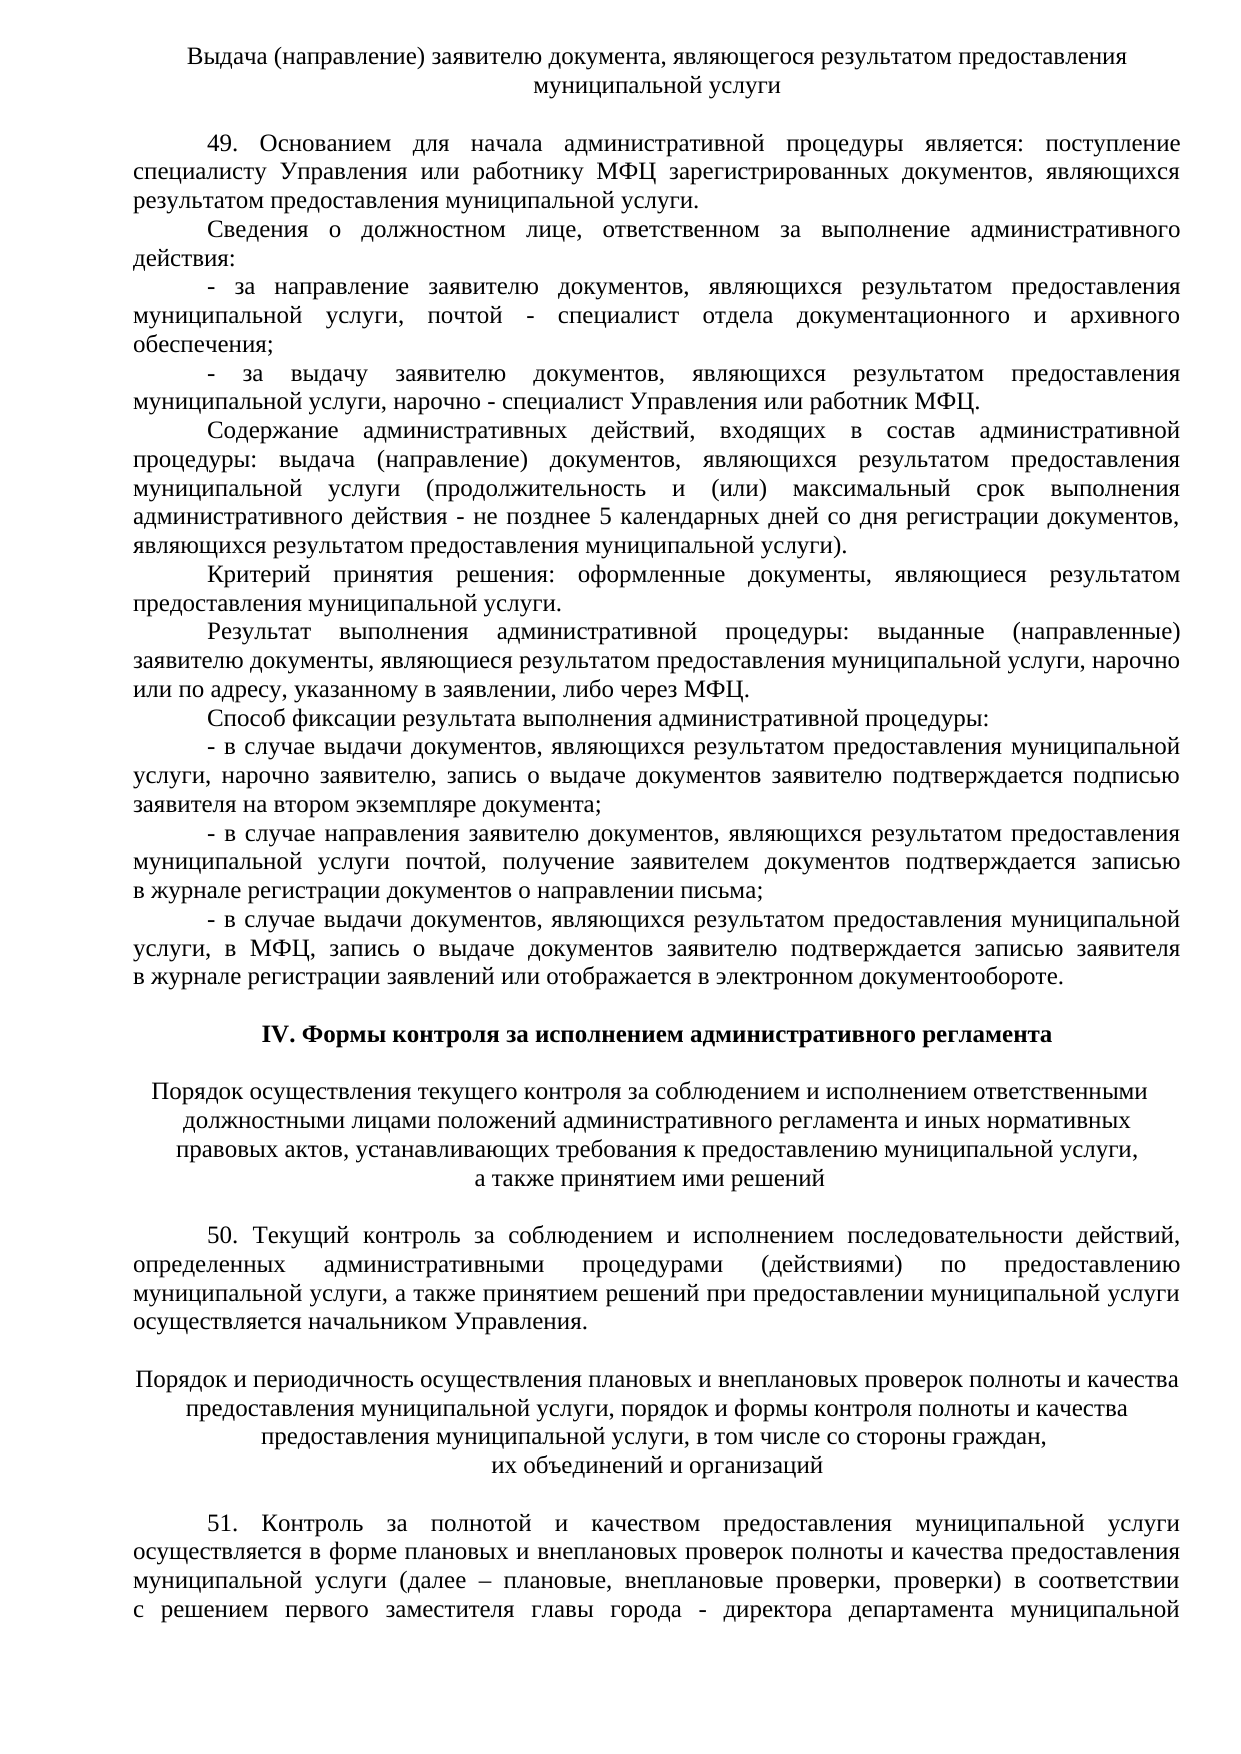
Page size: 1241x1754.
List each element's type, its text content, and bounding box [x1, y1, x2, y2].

text - в случае выдачи документов, являющихся результатом предоставления муниципальной услуги, в МФЦ, запись о выдаче документов заявителю подтверждается записью заявителя в журнале регистрации заявлений или отображается в электронном документообороте. [133, 904, 1181, 990]
text Критерий принятия решения: оформленные документы, являющиеся результатом предоставления муниципальной услуги. [133, 559, 1181, 616]
text а также принятием ими решений [118, 1163, 1181, 1191]
text Порядок осуществления текущего контроля за соблюдением и исполнением ответственными должностными лицами положений административного регламента и иных нормативных правовых актов, устанавливающих требования к предоставлению муниципальной услуги, [118, 1076, 1181, 1163]
text - за выдачу заявителю документов, являющихся результатом предоставления муниципальной услуги, нарочно - специалист Управления или работник МФЦ. [133, 358, 1181, 415]
text Способ фиксации результата выполнения административной процедуры: [133, 703, 1181, 731]
text Сведения о должностном лице, ответственном за выполнение административного действия: [133, 214, 1181, 271]
text Результат выполнения административной процедуры: выданные (направленные) заявителю документы, являющиеся результатом предоставления муниципальной услуги, нарочно или по адресу, указанному в заявлении, либо через МФЦ. [133, 616, 1181, 703]
text - в случае выдачи документов, являющихся результатом предоставления муниципальной услуги, нарочно заявителю, запись о выдаче документов заявителю подтверждается подписью заявителя на втором экземпляре документа; [133, 731, 1181, 818]
text IV. Формы контроля за исполнением административного регламента [133, 1019, 1181, 1048]
text - в случае направления заявителю документов, являющихся результатом предоставления муниципальной услуги почтой, получение заявителем документов подтверждается записью в журнале регистрации документов о направлении письма; [133, 818, 1181, 904]
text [133, 1508, 1181, 1623]
text Порядок и периодичность осуществления плановых и внеплановых проверок полноты и качества предоставления муниципальной услуги, порядок и формы контроля полноты и качества предоставления муниципальной услуги, в том числе со стороны граждан, их объединений и организаций [133, 1364, 1181, 1479]
text Содержание административных действий, входящих в состав административной процедуры: выдача (направление) документов, являющихся результатом предоставления муниципальной услуги (продолжительность и (или) максимальный срок выполнения административного действия - не позднее 5 календарных дней со дня регистрации документов, являющихся результатом предоставления муниципальной услуги). [133, 415, 1181, 559]
text 50. Текущий контроль за соблюдением и исполнением последовательности действий, определенных административными процедурами (действиями) по предоставлению муниципальной услуги, а также принятием решений при предоставлении муниципальной услуги осуществляется начальником Управления. [133, 1220, 1181, 1335]
text Выдача (направление) заявителю документа, являющегося результатом предоставления муниципальной услуги [133, 41, 1181, 99]
text - за направление заявителю документов, являющихся результатом предоставления муниципальной услуги, почтой - специалист отдела документационного и архивного обеспечения; [133, 271, 1181, 358]
text 49. Основанием для начала административной процедуры является: поступление специалисту Управления или работнику МФЦ зарегистрированных документов, являющихся результатом предоставления муниципальной услуги. [133, 128, 1181, 214]
